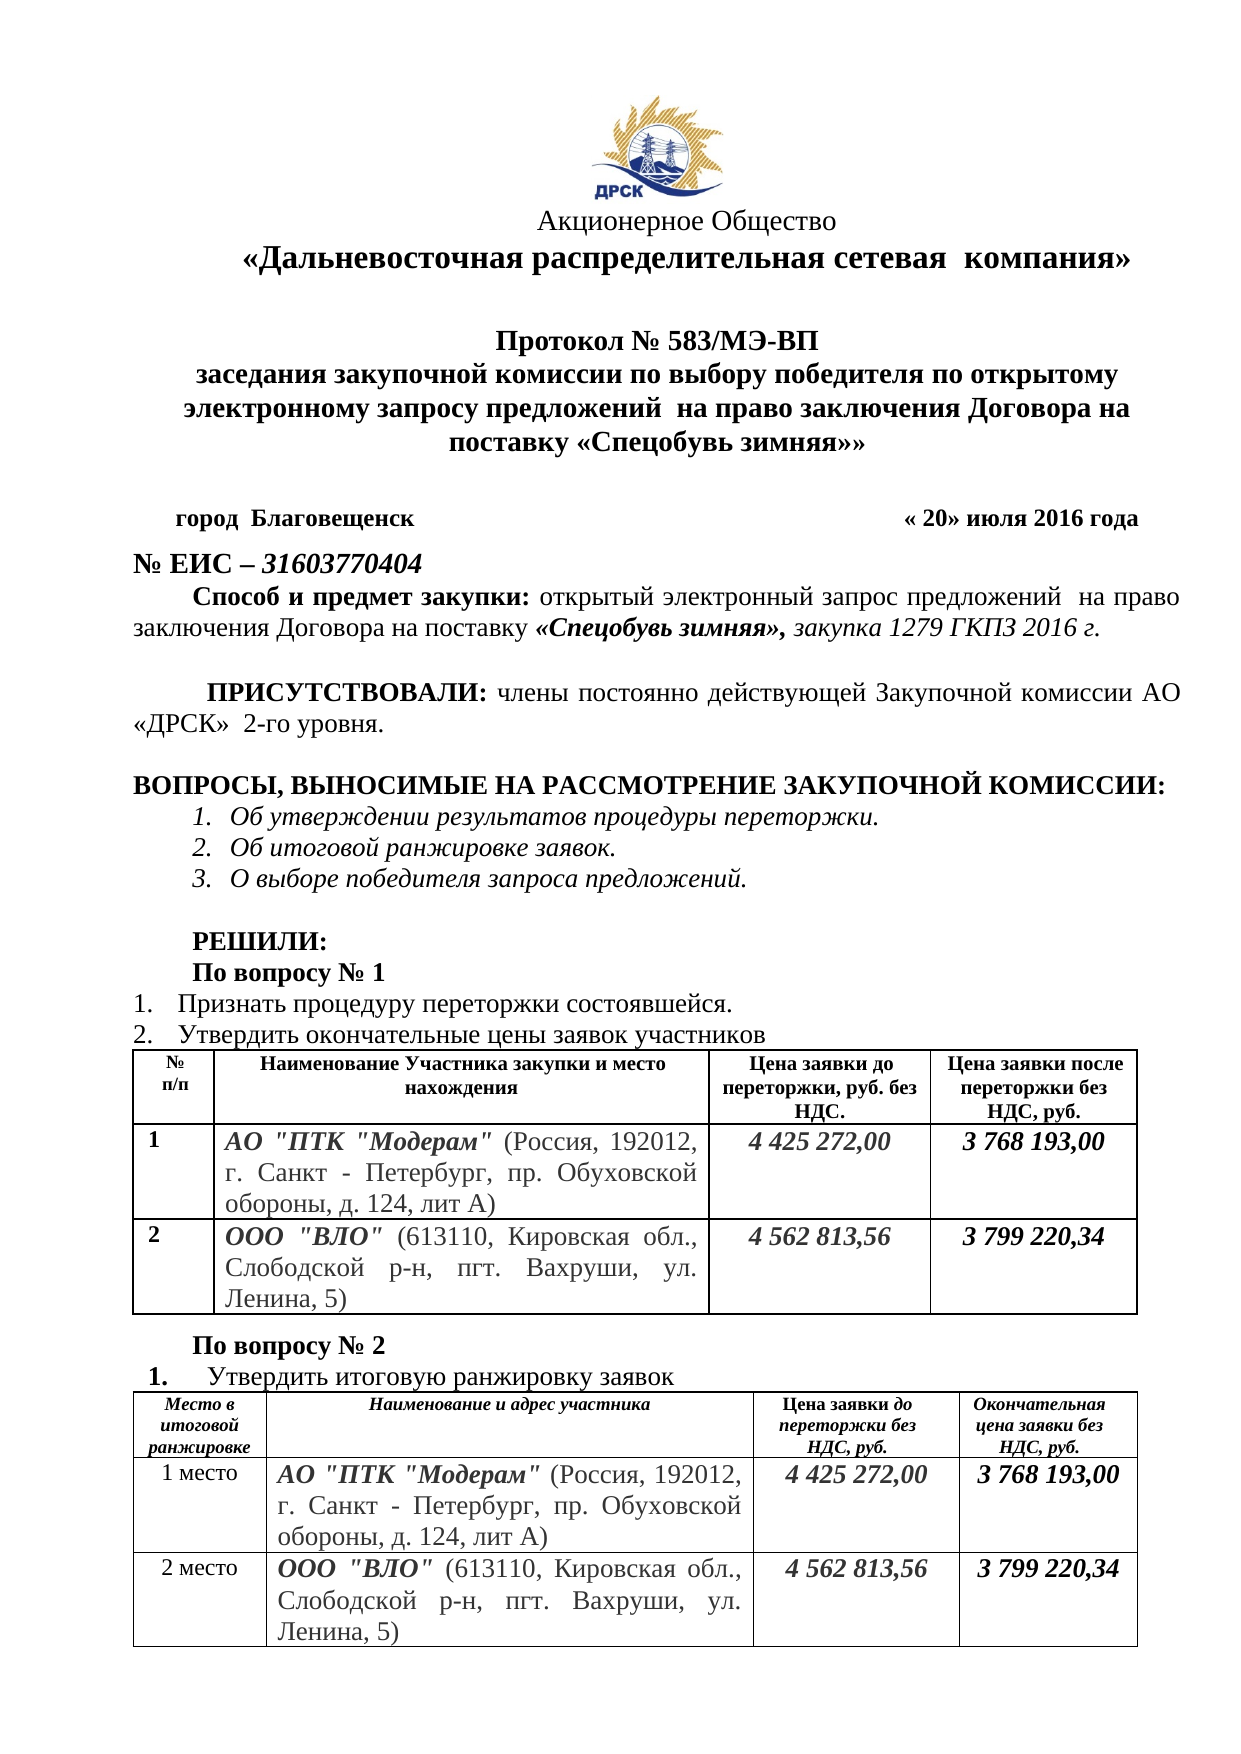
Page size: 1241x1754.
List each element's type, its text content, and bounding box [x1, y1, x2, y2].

table_cell 4 425 272,00 [754, 1458, 959, 1552]
table_cell 1 [134, 1125, 213, 1218]
text По вопросу № 2 [133, 1329, 1181, 1360]
table_cell АО "ПТК "Модерам" (Россия, 192012, г. Санкт - Петербург, пр. Обуховской обороны, д. 124, лит А) [267, 1458, 753, 1552]
text Акционерное Общество [133, 203, 1181, 237]
table_header Цена заявки до переторжки, руб. без НДС. [710, 1051, 930, 1123]
table_cell 4 562 813,56 [754, 1553, 959, 1646]
text «Дальневосточная распределительная сетевая компания» [133, 237, 1181, 275]
list Утвердить итоговую ранжировку заявок [133, 1360, 1181, 1391]
table_cell 1 место [134, 1458, 266, 1552]
list Утвердить окончательные цены заявок участников [133, 1018, 1181, 1049]
table_cell 2 [134, 1220, 213, 1313]
table_header Цена заявки после переторжки без НДС, руб. [931, 1051, 1136, 1123]
table_cell 3 768 193,00 [960, 1458, 1137, 1552]
table_cell ООО "ВЛО" (613110, Кировская обл., Слободской р-н, пгт. Вахруши, ул. Ленина, 5) [215, 1220, 708, 1313]
text Способ и предмет закупки: открытый электронный запрос предложений на право заключения Договора на поставку «Спецобувь зимняя», закупка 1279 ГКПЗ 2016 г. [133, 580, 1181, 642]
table_header « 20» июля 2016 года [707, 503, 1150, 534]
table_header Место в итоговой ранжировке [134, 1393, 266, 1457]
table_header № п/п [134, 1051, 213, 1123]
list Признать процедуру переторжки состоявшейся. [133, 987, 1181, 1018]
table_cell 4 425 272,00 [710, 1125, 930, 1218]
text РЕШИЛИ: [133, 925, 1181, 956]
table_header город Благовещенск [164, 503, 707, 534]
table_cell ООО "ВЛО" (613110, Кировская обл., Слободской р-н, пгт. Вахруши, ул. Ленина, 5) [267, 1553, 753, 1646]
table_header Наименование и адрес участника [267, 1393, 753, 1457]
table_cell 4 562 813,56 [710, 1220, 930, 1313]
table_header Наименование Участника закупки и место нахождения [215, 1051, 708, 1123]
list Об утверждении результатов процедуры переторжки. [192, 800, 1181, 831]
table_cell АО "ПТК "Модерам" (Россия, 192012, г. Санкт - Петербург, пр. Обуховской обороны, д. 124, лит А) [215, 1125, 708, 1218]
table_cell 3 799 220,34 [931, 1220, 1136, 1313]
list О выборе победителя запроса предложений. [192, 862, 1181, 894]
text По вопросу № 1 [133, 956, 1181, 987]
list Протокол № 583/МЭ-ВП [133, 323, 1181, 357]
picture [590, 95, 724, 204]
table_header Цена заявки до переторжки без НДС, руб. [754, 1393, 959, 1457]
list № ЕИС – 31603770404 [133, 546, 1181, 580]
table_cell 2 место [134, 1553, 266, 1646]
list ПРИСУТСТВОВАЛИ: члены постоянно действующей Закупочной комиссии АО «ДРСК» 2-го уровня. [133, 676, 1181, 738]
table_cell 3 768 193,00 [931, 1125, 1136, 1218]
table_cell 3 799 220,34 [960, 1553, 1137, 1646]
table_header Окончательная цена заявки без НДС, руб. [960, 1393, 1137, 1457]
list Об итоговой ранжировке заявок. [192, 831, 1181, 862]
list заседания закупочной комиссии по выбору победителя по открытому электронному запросу предложений на право заключения Договора на поставку «Спецобувь зимняя»» [133, 357, 1181, 457]
text ВОПРОСЫ, ВЫНОСИМЫЕ НА РАССМОТРЕНИЕ ЗАКУПОЧНОЙ КОМИССИИ: [133, 769, 1181, 800]
